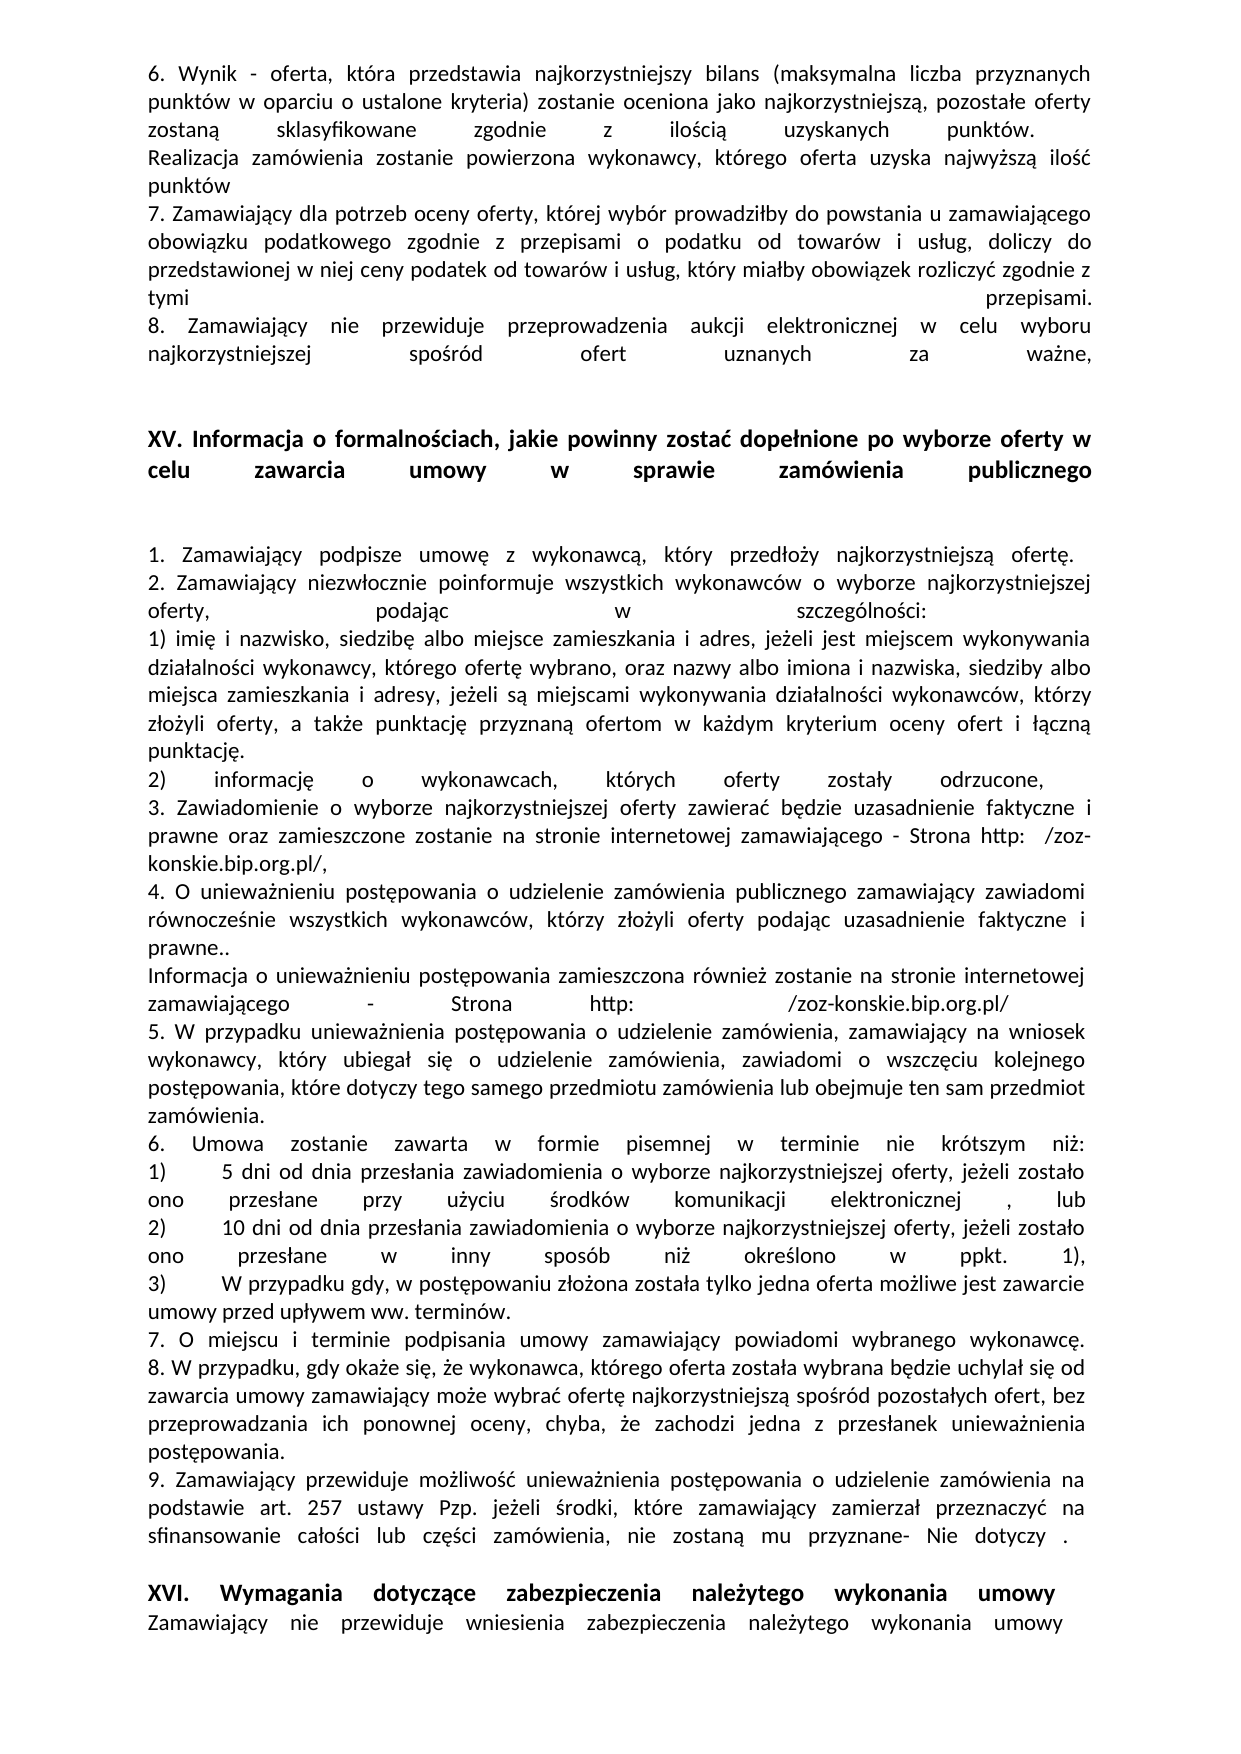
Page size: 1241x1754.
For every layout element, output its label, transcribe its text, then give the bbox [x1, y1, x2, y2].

text 6. Wynik - oferta, która przedstawia najkorzystniejszy bilans (maksymalna liczba przyznanych punktów w oparciu o ustalone kryteria) zostanie oceniona jako najkorzystniejszą, pozostałe oferty zostaną sklasyfikowane zgodnie z ilością uzyskanych punktów. Realizacja zamówienia zostanie powierzona wykonawcy, którego oferta uzyska najwyższą ilość punktów 7. Zamawiający dla potrzeb oceny oferty, której wybór prowadziłby do powstania u zamawiającego obowiązku podatkowego zgodnie z przepisami o podatku od towarów i usług, doliczy do przedstawionej w niej ceny podatek od towarów i usług, który miałby obowiązek rozliczyć zgodnie z tymi przepisami. 8. Zamawiający nie przewiduje przeprowadzenia aukcji elektronicznej w celu wyboru najkorzystniejszej spośród ofert uznanych za ważne, [148, 59, 1093, 423]
text 7. O miejscu i terminie podpisania umowy zamawiający powiadomi wybranego wykonawcę. 8. W przypadku, gdy okaże się, że wykonawca, którego oferta została wybrana będzie uchylał się od zawarcia umowy zamawiający może wybrać ofertę najkorzystniejszą spośród pozostałych ofert, bez przeprowadzania ich ponownej oceny, chyba, że zachodzi jedna z przesłanek unieważnienia postępowania. 9. Zamawiający przewiduje możliwość unieważnienia postępowania o udzielenie zamówienia na podstawie art. 257 ustawy Pzp. jeżeli środki, które zamawiający zamierzał przeznaczyć na sfinansowanie całości lub części zamówienia, nie zostaną mu przyznane- Nie dotyczy . XVI. Wymagania dotyczące zabezpieczenia należytego wykonania umowy Zamawiający nie przewiduje wniesienia zabezpieczenia należytego wykonania umowy [148, 1325, 1087, 1664]
text 4. O unieważnieniu postępowania o udzielenie zamówienia publicznego zamawiający zawiadomi równocześnie wszystkich wykonawców, którzy złożyli oferty podając uzasadnienie faktyczne i prawne.. Informacja o unieważnieniu postępowania zamieszczona również zostanie na stronie internetowej zamawiającego - Strona http: /zoz-konskie.bip.org.pl/ 5. W przypadku unieważnienia postępowania o udzielenie zamówienia, zamawiający na wniosek wykonawcy, który ubiegał się o udzielenie zamówienia, zawiadomi o wszczęciu kolejnego postępowania, które dotyczy tego samego przedmiotu zamówienia lub obejmuje ten sam przedmiot zamówienia. 6. Umowa zostanie zawarta w formie pisemnej w terminie nie krótszym niż: 1) 5 dni od dnia przesłania zawiadomienia o wyborze najkorzystniejszej oferty, jeżeli zostało ono przesłane przy użyciu środków komunikacji elektronicznej , lub 2) 10 dni od dnia przesłania zawiadomienia o wyborze najkorzystniejszej oferty, jeżeli zostało ono przesłane w inny sposób niż określono w ppkt. 1), 3) W przypadku gdy, w postępowaniu złożona została tylko jedna oferta możliwe jest zawarcie umowy przed upływem ww. terminów. [148, 877, 1087, 1325]
text 1. Zamawiający podpisze umowę z wykonawcą, który przedłoży najkorzystniejszą ofertę. 2. Zamawiający niezwłocznie poinformuje wszystkich wykonawców o wyborze najkorzystniejszej oferty, podając w szczególności: 1) imię i nazwisko, siedzibę albo miejsce zamieszkania i adres, jeżeli jest miejscem wykonywania działalności wykonawcy, którego ofertę wybrano, oraz nazwy albo imiona i nazwiska, siedziby albo miejsca zamieszkania i adresy, jeżeli są miejscami wykonywania działalności wykonawców, którzy złożyli oferty, a także punktację przyznaną ofertom w każdym kryterium oceny ofert i łączną punktację. 2) informację o wykonawcach, których oferty zostały odrzucone, 3. Zawiadomienie o wyborze najkorzystniejszej oferty zawierać będzie uzasadnienie faktyczne i prawne oraz zamieszczone zostanie na stronie internetowej zamawiającego - Strona http: /zoz-konskie.bip.org.pl/, [148, 541, 1093, 877]
text XV. Informacja o formalnościach, jakie powinny zostać dopełnione po wyborze oferty w celu zawarcia umowy w sprawie zamówienia publicznego [148, 423, 1093, 541]
